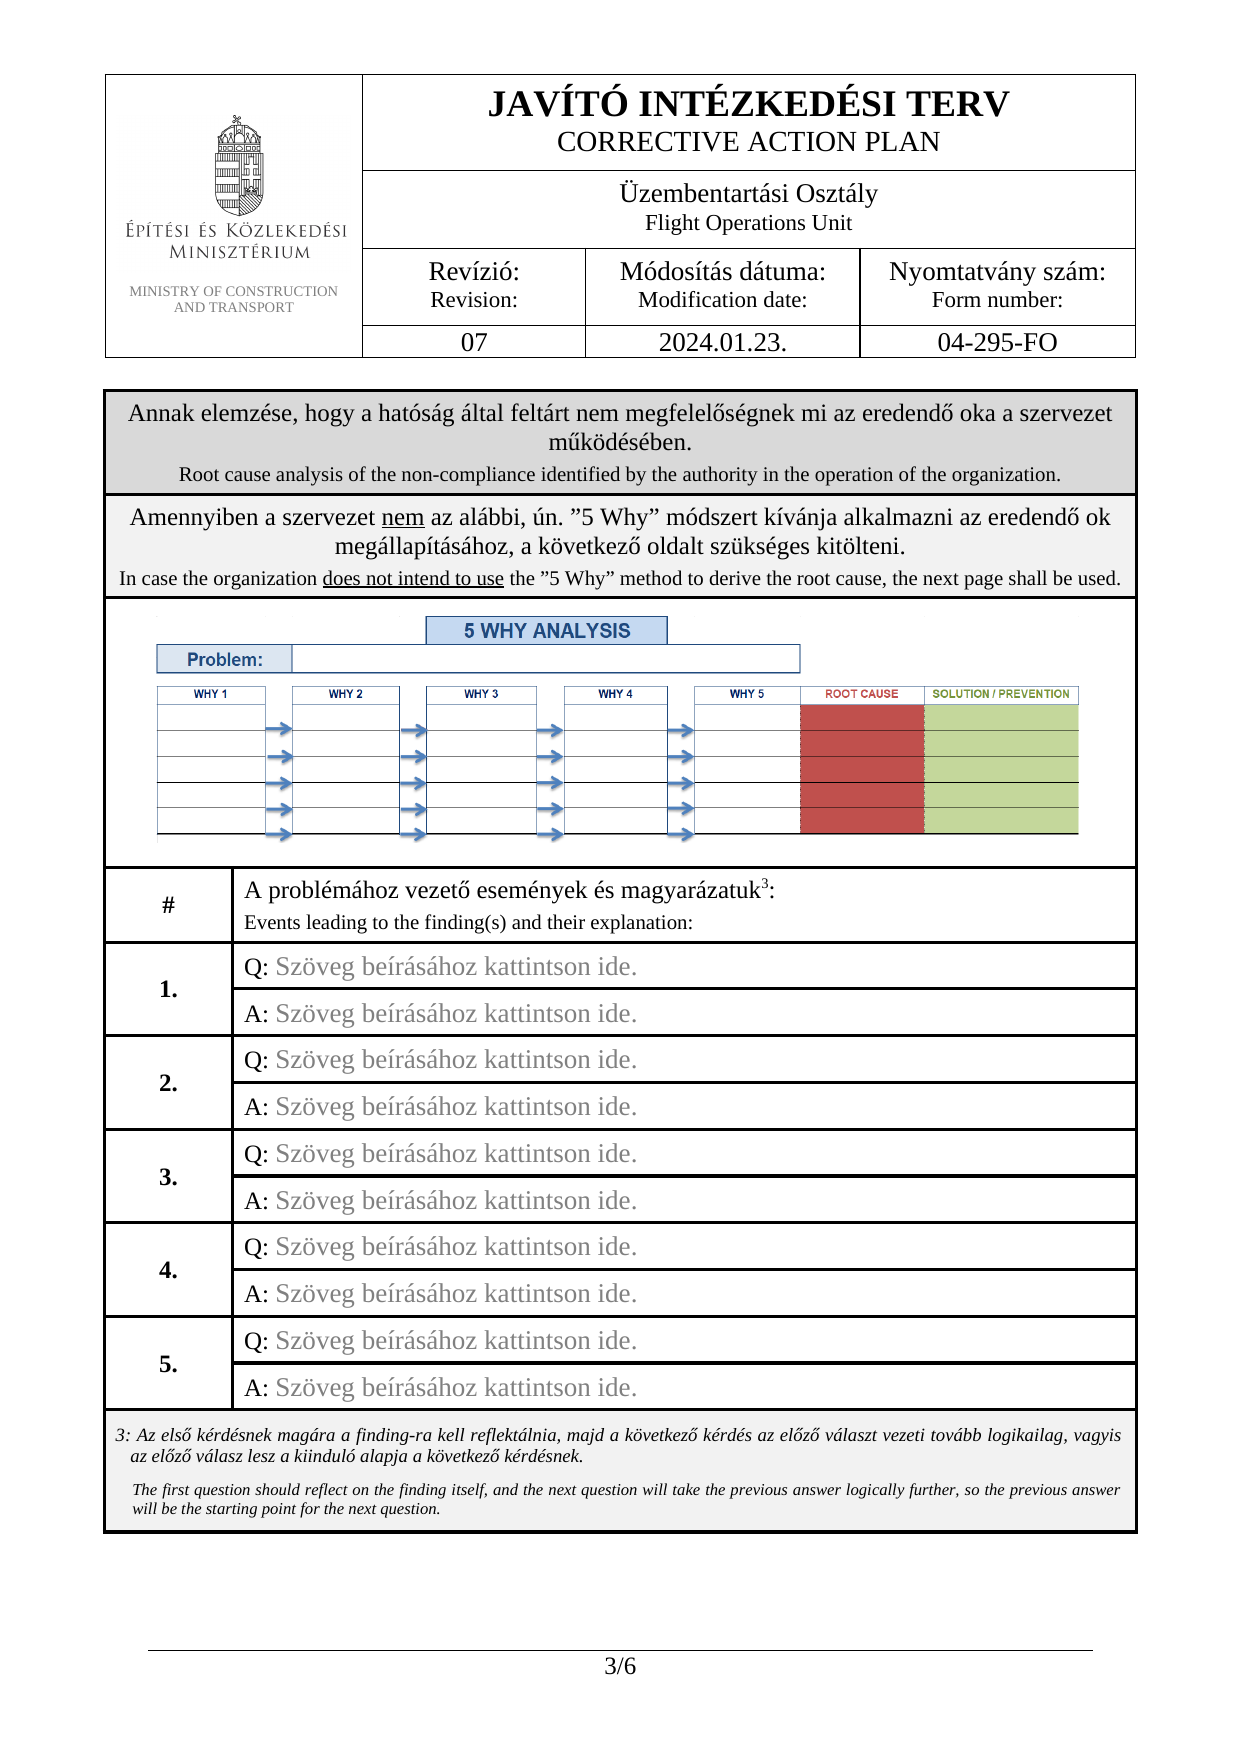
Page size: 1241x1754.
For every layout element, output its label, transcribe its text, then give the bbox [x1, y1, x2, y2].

table_cell A: [234, 1271, 1135, 1315]
table_cell 4. [106, 1224, 231, 1315]
table_cell 1. [106, 944, 231, 1034]
table_cell 3: Az első kérdésnek magára a finding-ra kell reflektálnia, majd a következő kérdés az előző választ vezeti tovább logikailag, vagyis az előző válasz lesz a kiinduló alapja a következő kérdésnek. The first question should reflect on the finding itself, and the next question will take the previous answer logically further, so the previous answer will be the starting point for the next question. [106, 1411, 1135, 1530]
table_header Annak elemzése, hogy a hatóság által feltárt nem megfelelőségnek mi az eredendő oka a szervezet működésében. Root cause analysis of the non-compliance identified by the authority in the operation of the organization. [106, 392, 1135, 493]
table_cell Q: [234, 1224, 1135, 1268]
table_cell [106, 599, 1135, 866]
table_cell 5. [106, 1318, 231, 1408]
table_cell A: [234, 1084, 1135, 1128]
table_cell Q: [234, 1037, 1135, 1081]
picture [116, 115, 352, 273]
table_cell A: [234, 1178, 1135, 1221]
table_cell 3. [106, 1131, 231, 1221]
table_cell # [106, 869, 231, 941]
table_cell Q: [234, 944, 1135, 987]
table_cell A: [234, 990, 1135, 1034]
table_cell Q: [234, 1318, 1135, 1361]
table_cell Q: [234, 1131, 1135, 1174]
table_cell 2. [106, 1037, 231, 1128]
table_cell Amennyiben a szervezet nem az alábbi, ún. ”5 Why” módszert kívánja alkalmazni az eredendő ok megállapításához, a következő oldalt szükséges kitölteni. In case the organization does not intend to use the ”5 Why” method to derive the root cause, the next page shall be used. [106, 496, 1135, 596]
table_cell A: [234, 1365, 1135, 1408]
table_cell A problémához vezető események és magyarázatuk3: Events leading to the finding(s) and their explanation: [234, 869, 1135, 941]
picture [156, 616, 1085, 843]
